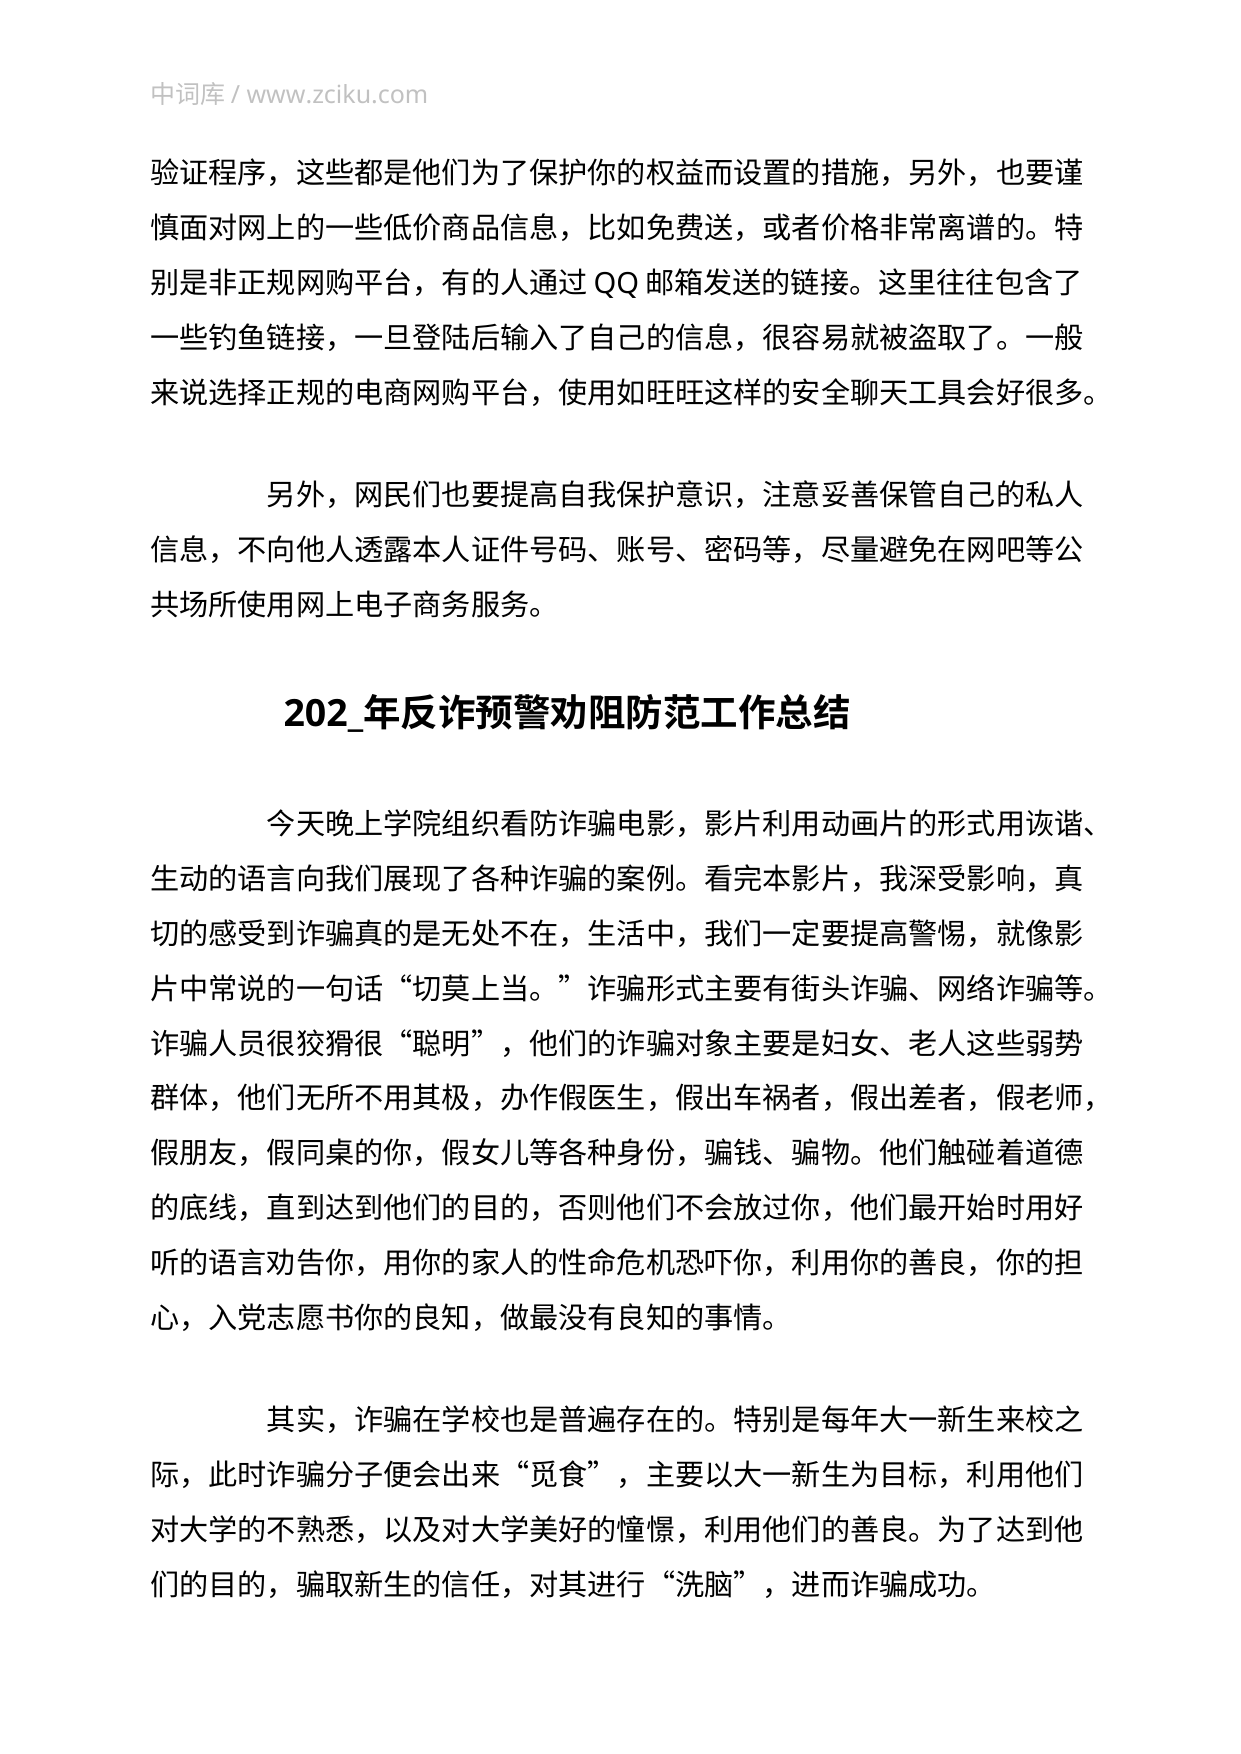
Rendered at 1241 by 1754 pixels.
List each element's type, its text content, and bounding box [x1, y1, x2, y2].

text 202_年反诈预警劝阻防范工作总结 [150, 683, 1090, 737]
text 另外，网民们也要提高自我保护意识，注意妥善保管自己的私人信息，不向他人透露本人证件号码、账号、密码等，尽量避免在网吧等公共场所使用网上电子商务服务。 [150, 471, 1090, 623]
text 其实，诈骗在学校也是普遍存在的。特别是每年大一新生来校之际，此时诈骗分子便会出来“觅食”，主要以大一新生为目标，利用他们对大学的不熟悉，以及对大学美好的憧憬，利用他们的善良。为了达到他们的目的，骗取新生的信任，对其进行“洗脑”，进而诈骗成功。 [150, 1396, 1090, 1603]
text 今天晚上学院组织看防诈骗电影，影片利用动画片的形式用诙谐、生动的语言向我们展现了各种诈骗的案例。看完本影片，我深受影响，真切的感受到诈骗真的是无处不在，生活中，我们一定要提高警惕，就像影片中常说的一句话“切莫上当。”诈骗形式主要有街头诈骗、网络诈骗等。诈骗人员很狡猾很“聪明”，他们的诈骗对象主要是妇女、老人这些弱势群体，他们无所不用其极，办作假医生，假出车祸者，假出差者，假老师，假朋友，假同桌的你，假女儿等各种身份，骗钱、骗物。他们触碰着道德的底线，直到达到他们的目的，否则他们不会放过你，他们最开始时用好听的语言劝告你，用你的家人的性命危机恐吓你，利用你的善良，你的担心，入党志愿书你的良知，做最没有良知的事情。 [150, 801, 1090, 1337]
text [150, 150, 1090, 412]
